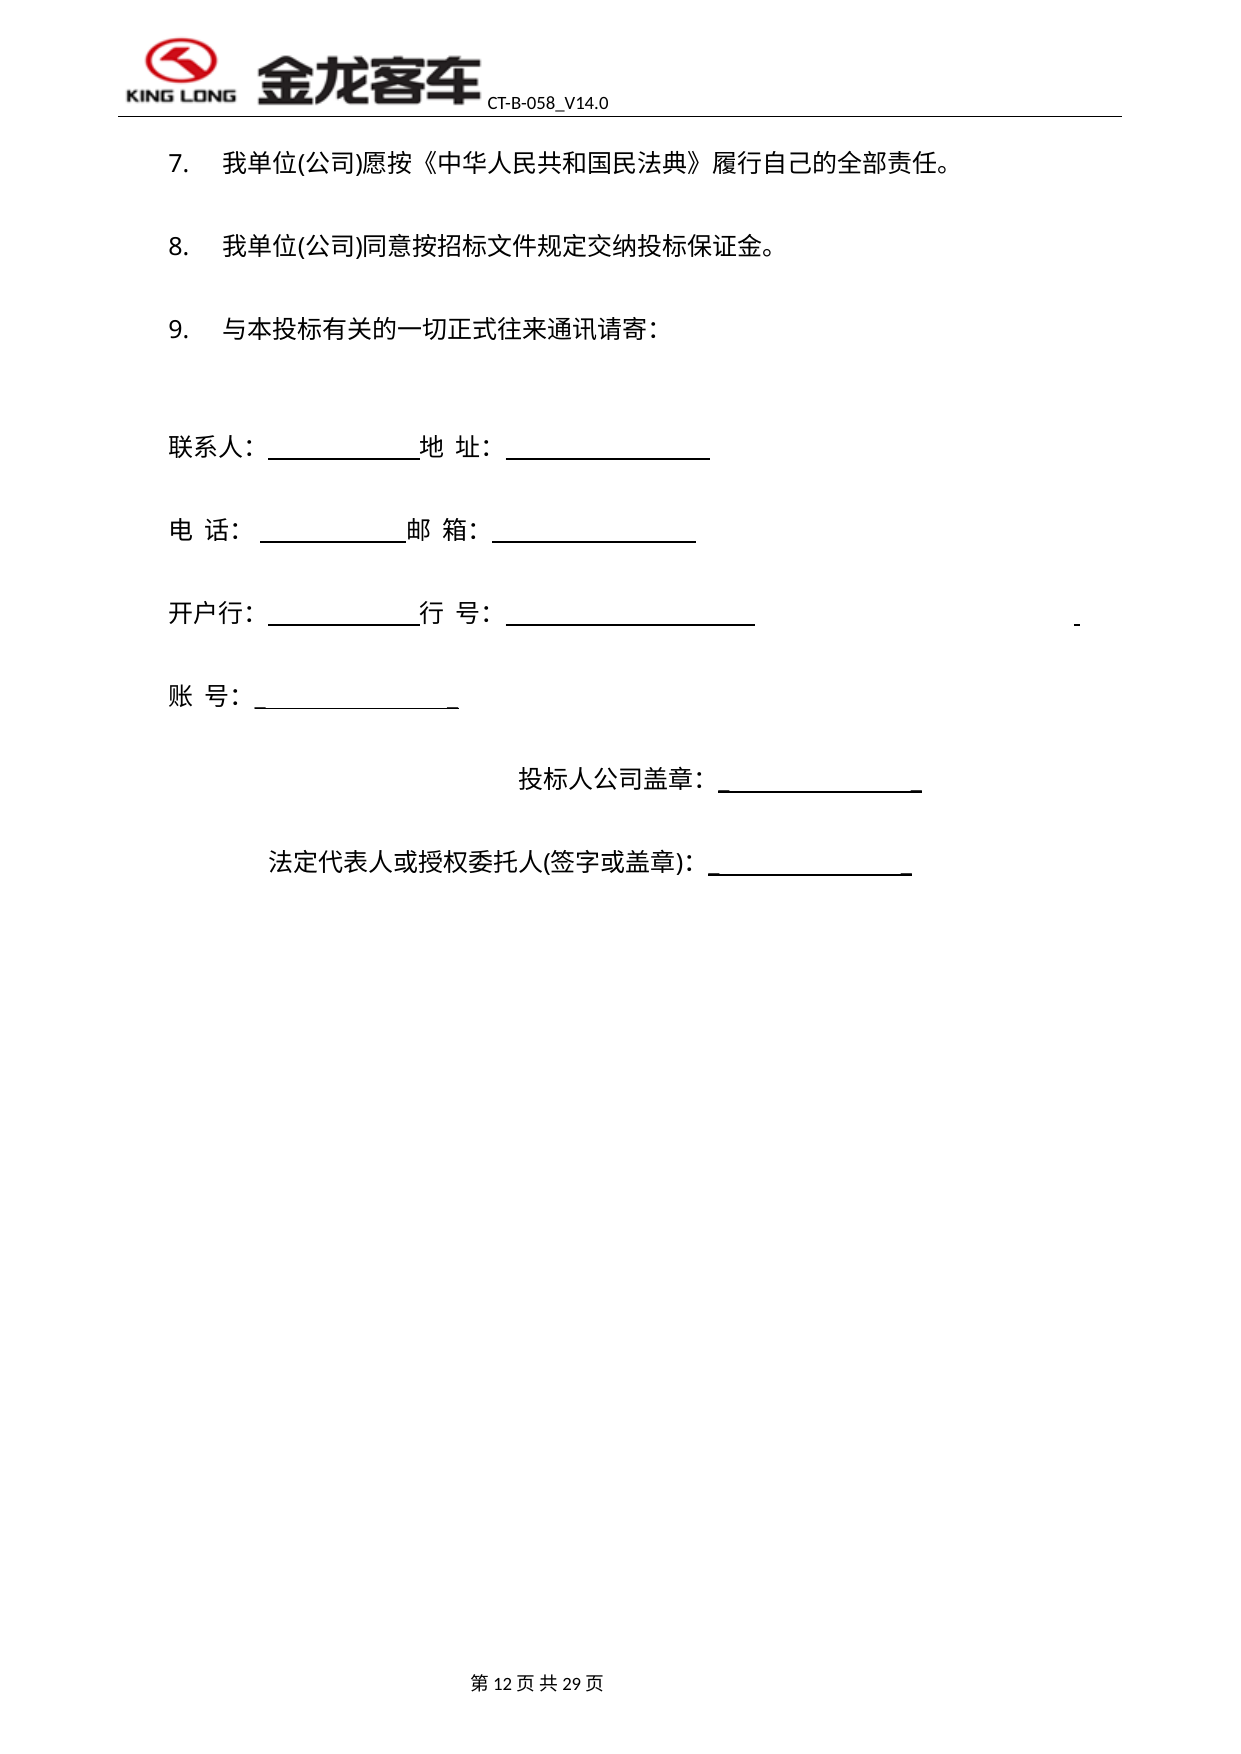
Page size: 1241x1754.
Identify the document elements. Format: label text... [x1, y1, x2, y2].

list 我单位(公司)同意按招标文件规定交纳投标保证金。 [118, 212, 1122, 277]
text 法定代表人或授权委托人(签字或盖章)：_ _ [118, 828, 1122, 893]
text 投标人公司盖章：_ _ [118, 745, 1122, 810]
text 账 号：_ _ [118, 662, 1122, 727]
picture [118, 29, 488, 110]
list 与本投标有关的一切正式往来通讯请寄： [118, 295, 1122, 360]
text 开户行： 行 号：_ _ [118, 579, 1122, 644]
text 电 话： 邮 箱：_ _ [118, 496, 1122, 561]
list 我单位(公司)愿按《中华人民共和国民法典》履行自己的全部责任。 [118, 129, 1122, 194]
text 联系人： 地 址：_ _ [118, 413, 1122, 478]
